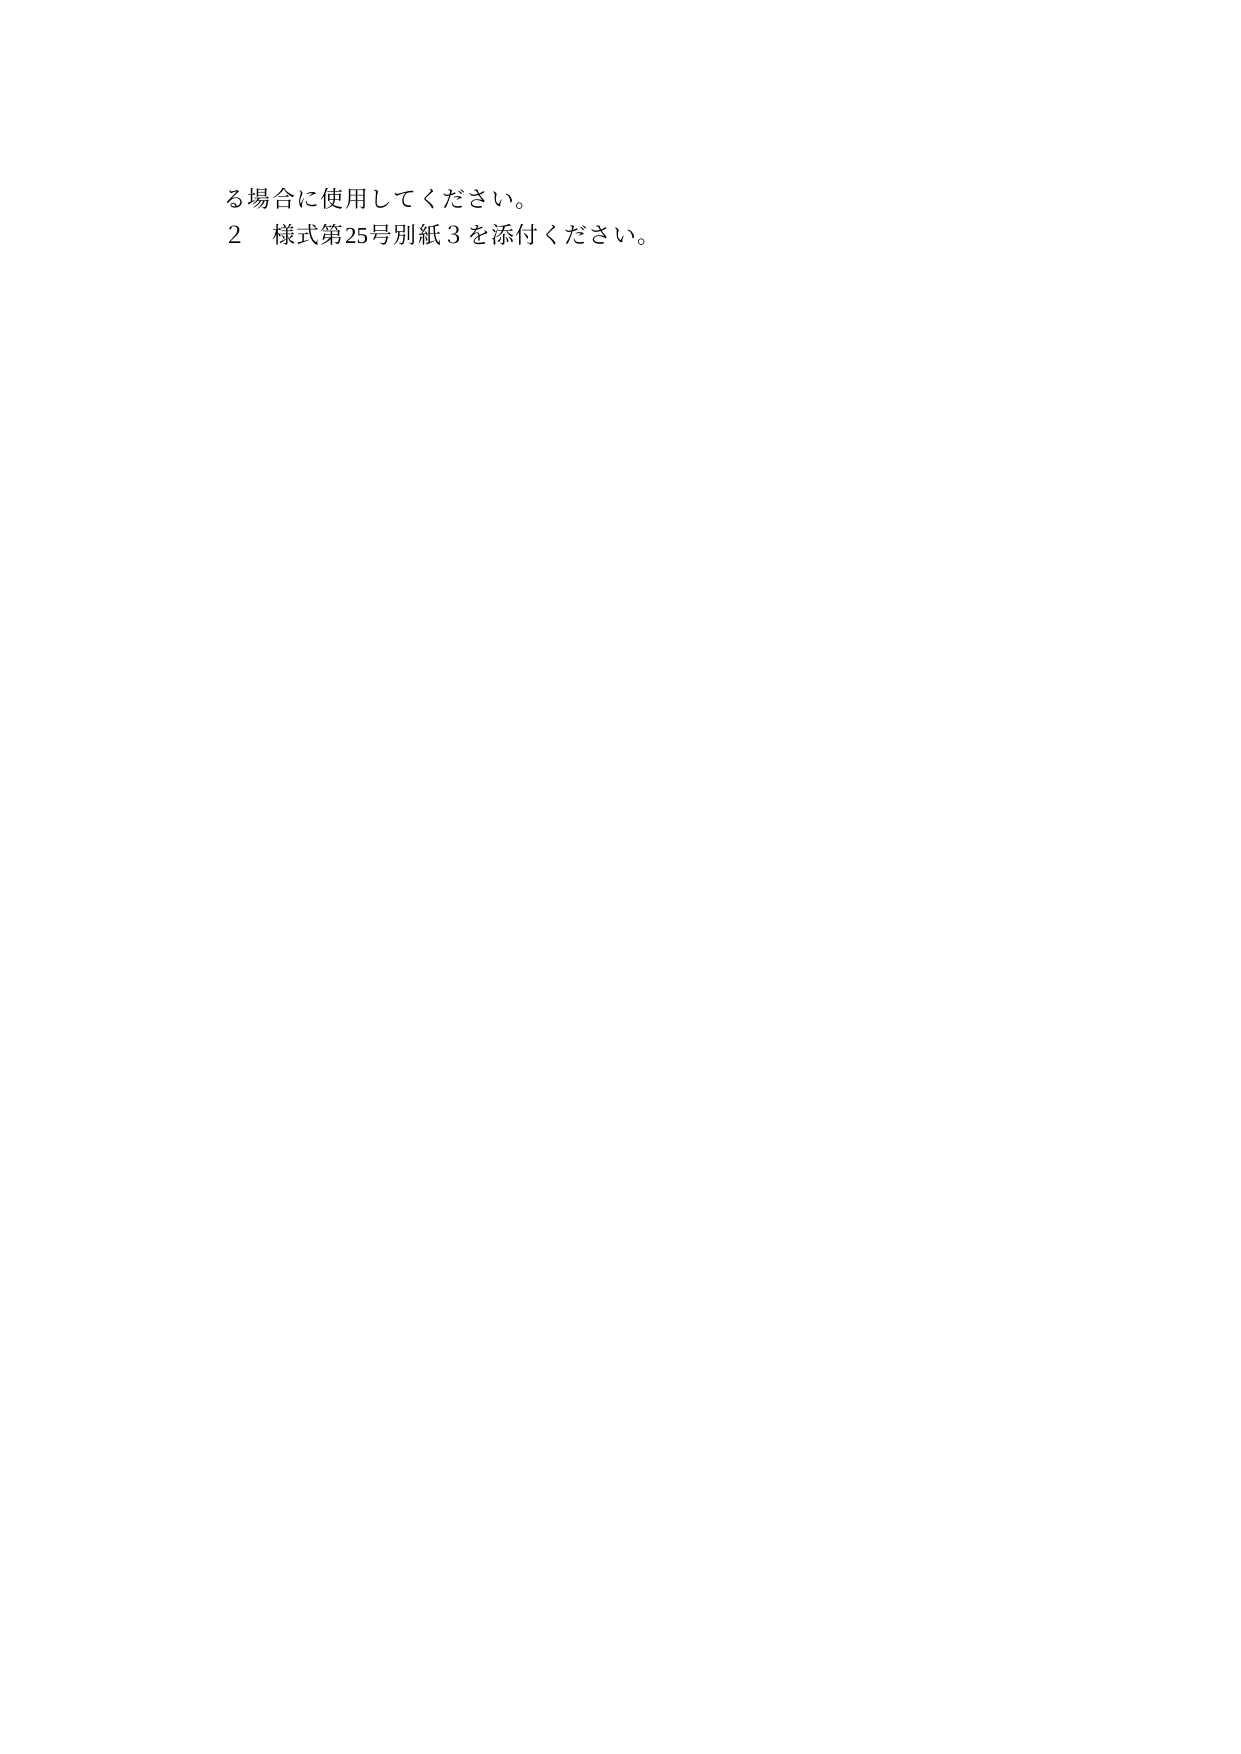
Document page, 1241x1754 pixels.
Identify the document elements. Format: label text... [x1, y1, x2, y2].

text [150, 179, 1149, 216]
text ２ 様式第25号別紙３を添付ください。 [150, 216, 1149, 252]
